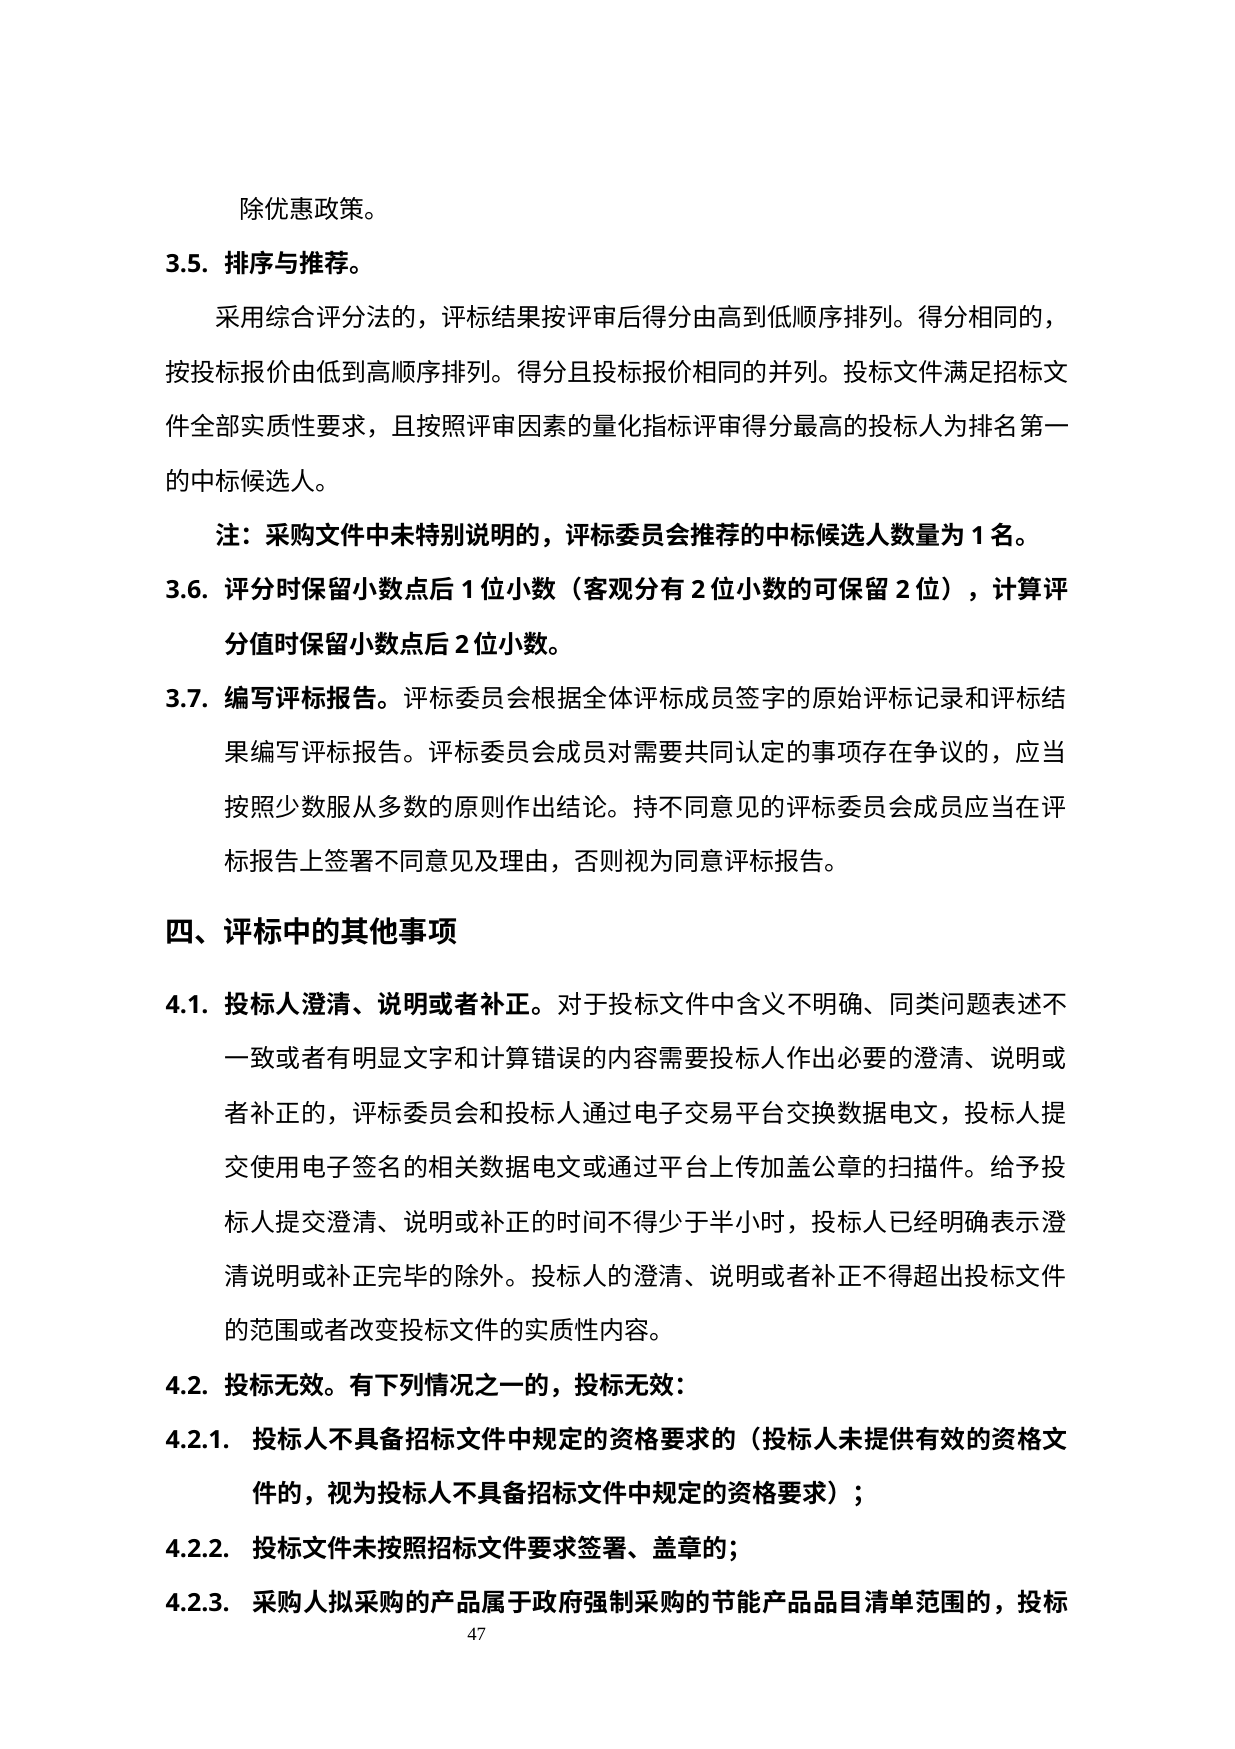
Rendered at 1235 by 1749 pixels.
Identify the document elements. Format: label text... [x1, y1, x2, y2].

text 采用综合评分法的，评标结果按评审后得分由高到低顺序排列。得分相同的，按投标报价由低到高顺序排列。得分且投标报价相同的并列。投标文件满足招标文件全部实质性要求，且按照评审因素的量化指标评审得分最高的投标人为排名第一的中标候选人。 [165, 298, 1069, 497]
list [165, 189, 1069, 225]
list 评标中的其他事项 [165, 908, 1069, 951]
text 注：采购文件中未特别说明的，评标委员会推荐的中标候选人数量为1名。 [165, 515, 1069, 552]
list 编写评标报告。评标委员会根据全体评标成员签字的原始评标记录和评标结果编写评标报告。评标委员会成员对需要共同认定的事项存在争议的，应当按照少数服从多数的原则作出结论。持不同意见的评标委员会成员应当在评标报告上签署不同意见及理由，否则视为同意评标报告。 [165, 678, 1069, 878]
list 投标人不具备招标文件中规定的资格要求的（投标人未提供有效的资格文件的，视为投标人不具备招标文件中规定的资格要求）； [165, 1419, 1069, 1510]
list 投标无效。有下列情况之一的，投标无效： [165, 1365, 1069, 1401]
list 投标文件未按照招标文件要求签署、盖章的； [165, 1528, 1069, 1564]
list 评分时保留小数点后1位小数（客观分有2位小数的可保留2位），计算评分值时保留小数点后2位小数。 [165, 570, 1069, 660]
list 排序与推荐。 [165, 243, 1069, 280]
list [165, 1583, 1069, 1619]
list 投标人澄清、说明或者补正。对于投标文件中含义不明确、同类问题表述不一致或者有明显文字和计算错误的内容需要投标人作出必要的澄清、说明或者补正的，评标委员会和投标人通过电子交易平台交换数据电文，投标人提交使用电子签名的相关数据电文或通过平台上传加盖公章的扫描件。给予投标人提交澄清、说明或补正的时间不得少于半小时，投标人已经明确表示澄清说明或补正完毕的除外。投标人的澄清、说明或者补正不得超出投标文件的范围或者改变投标文件的实质性内容。 [165, 984, 1069, 1347]
